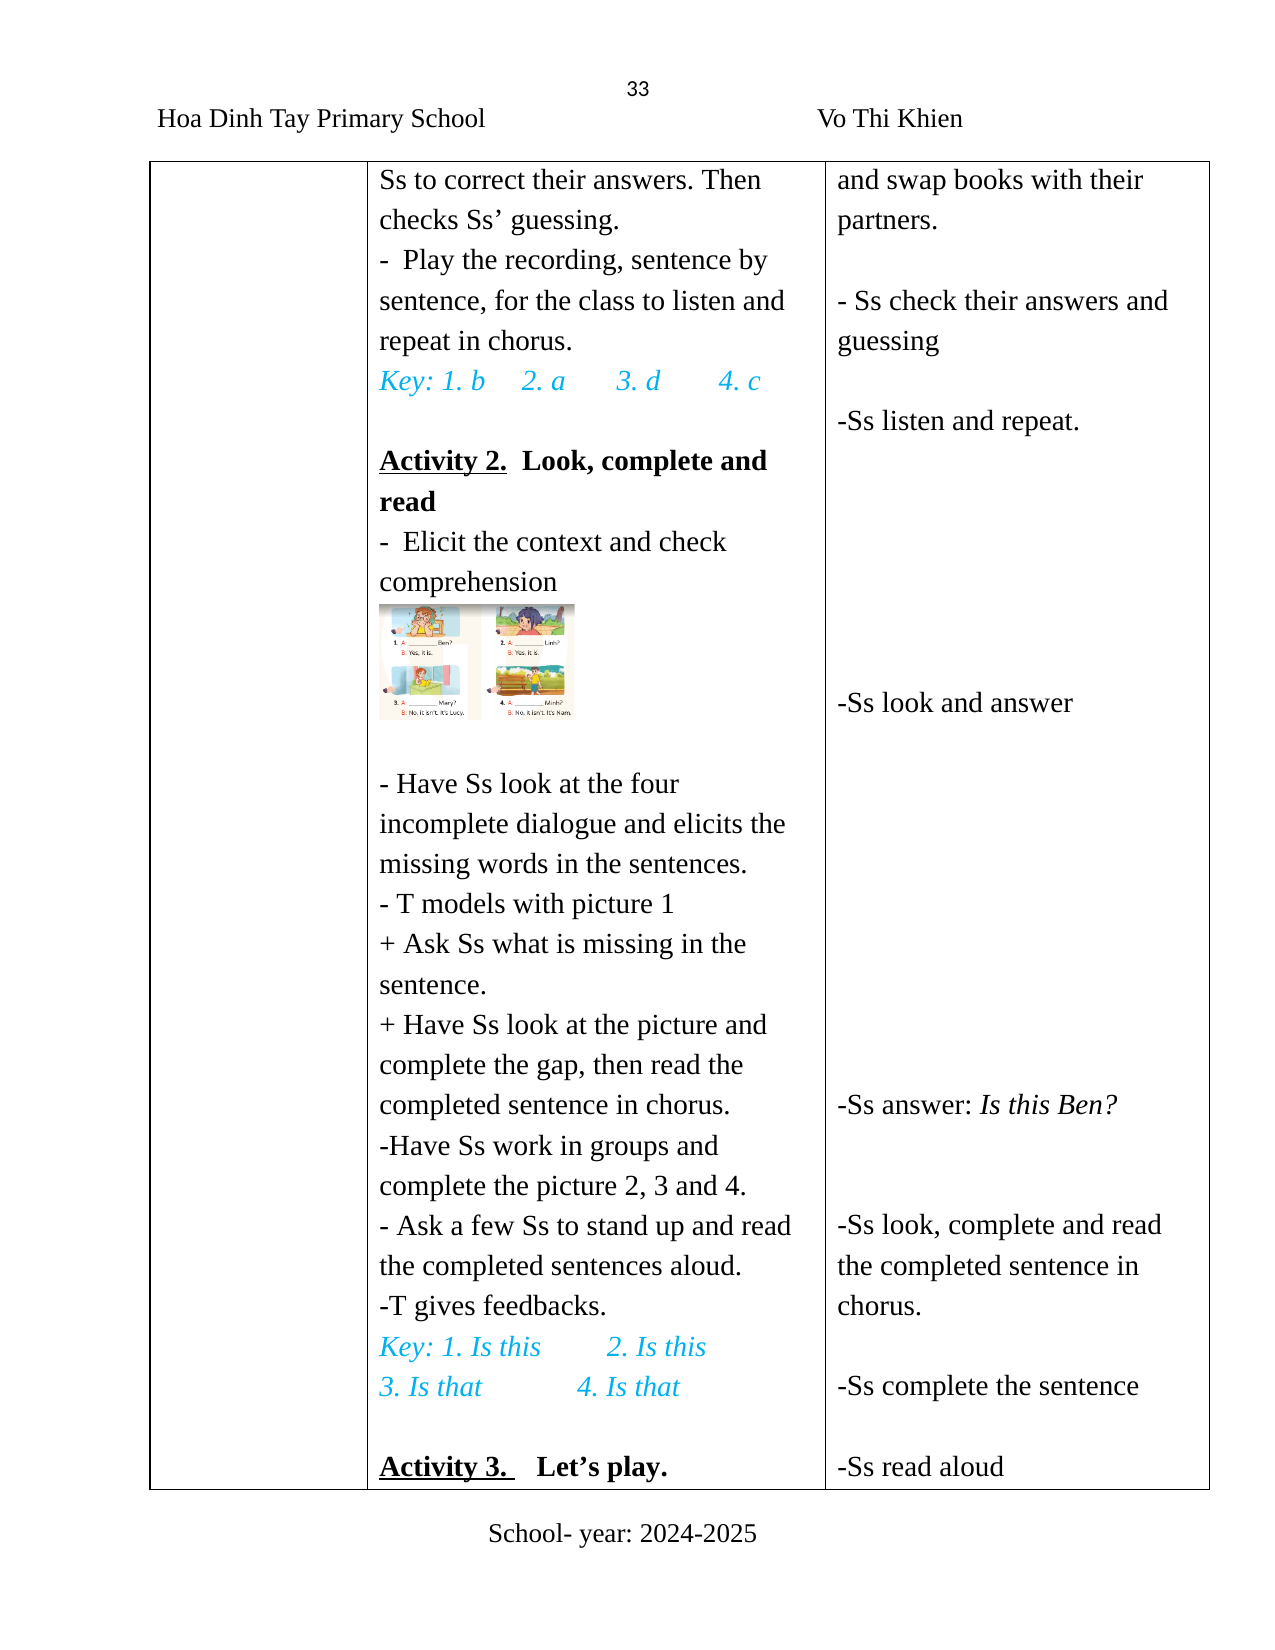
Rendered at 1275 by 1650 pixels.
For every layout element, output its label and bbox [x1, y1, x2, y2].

table_cell [151, 162, 367, 1489]
table_cell [368, 162, 825, 1489]
picture [379, 604, 575, 720]
table_cell [826, 162, 1209, 1489]
